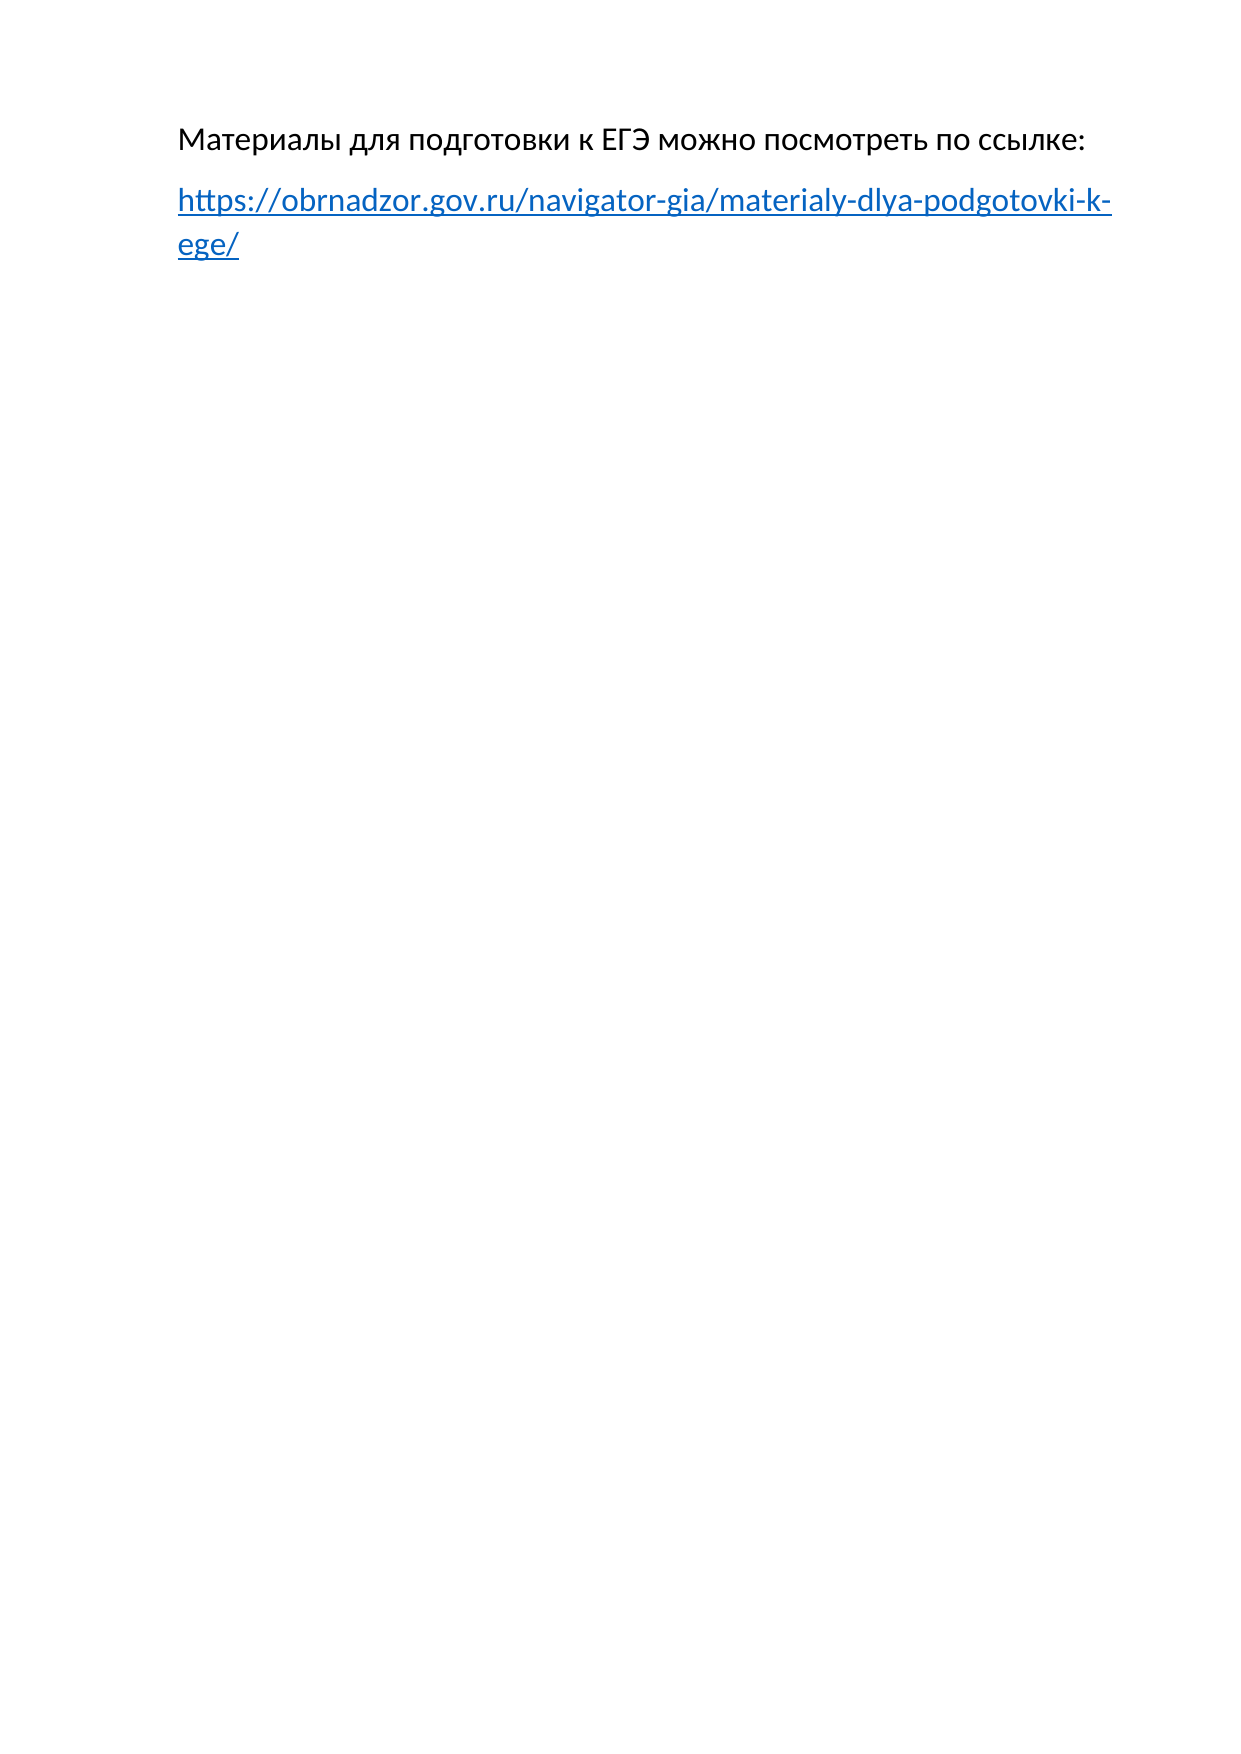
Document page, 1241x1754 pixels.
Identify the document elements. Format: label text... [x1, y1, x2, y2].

text https://obrnadzor.gov.ru/navigator-gia/materialy-dlya-podgotovki-k-ege/ [177, 179, 1152, 263]
text Материалы для подготовки к ЕГЭ можно посмотреть по ссылке: [177, 118, 1152, 159]
